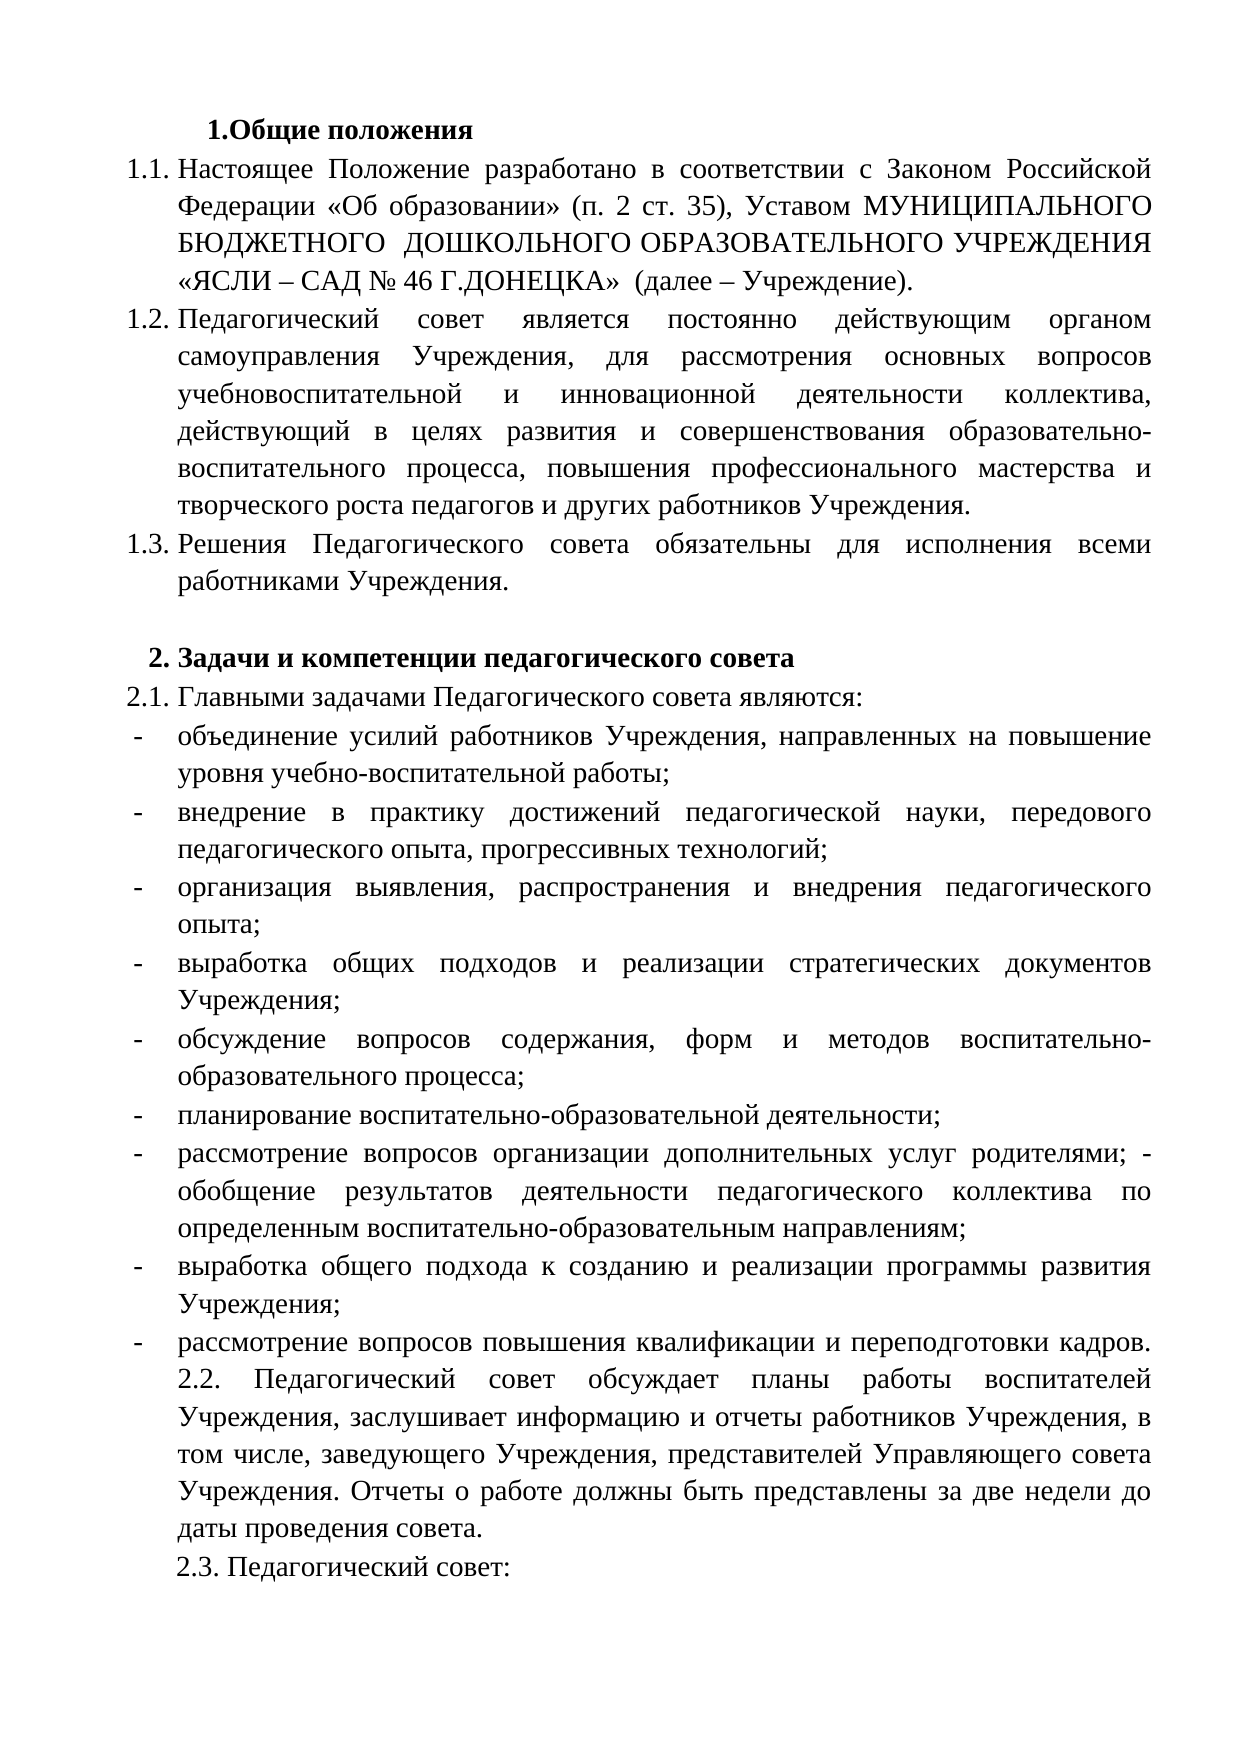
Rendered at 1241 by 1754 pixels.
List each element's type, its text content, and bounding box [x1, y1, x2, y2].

list внедрение в практику достижений педагогической науки, передового педагогического опыта, прогрессивных технологий; [133, 794, 1152, 864]
list Главными задачами Педагогического совета являются: [126, 679, 1152, 713]
list объединение усилий работников Учреждения, направленных на повышение уровня учебно-воспитательной работы; [133, 718, 1152, 788]
list Настоящее Положение разработано в соответствии с Законом Российской Федерации «Об образовании» (п. 2 ст. 35), Уставом МУНИЦИПАЛЬНОГО БЮДЖЕТНОГО ДОШКОЛЬНОГО ОБРАЗОВАТЕЛЬНОГО УЧРЕЖДЕНИЯ «ЯСЛИ – САД № 46 Г.ДОНЕЦКА» (далее – Учреждение). [126, 151, 1152, 296]
list выработка общего подхода к созданию и реализации программы развития Учреждения; [133, 1248, 1152, 1319]
list выработка общих подходов и реализации стратегических документов Учреждения; [133, 945, 1152, 1016]
list рассмотрение вопросов организации дополнительных услуг родителями; - обобщение результатов деятельности педагогического коллектива по определенным воспитательно-образовательным направлениям; [133, 1136, 1152, 1243]
list рассмотрение вопросов повышения квалификации и переподготовки кадров. 2.2. Педагогический совет обсуждает планы работы воспитателей Учреждения, заслушивает информацию и отчеты работников Учреждения, в том числе, заведующего Учреждения, представителей Управляющего совета Учреждения. Отчеты о работе должны быть представлены за две недели до даты проведения совета. [133, 1324, 1152, 1544]
list Решения Педагогического совета обязательны для исполнения всеми работниками Учреждения. [126, 526, 1152, 597]
list Задачи и компетенции педагогического совета [148, 641, 1152, 674]
text 2.3. Педагогический совет: [176, 1549, 1152, 1582]
list обсуждение вопросов содержания, форм и методов воспитательно- образовательного процесса; [133, 1021, 1152, 1092]
list планирование воспитательно-образовательной деятельности; [133, 1097, 1152, 1131]
list организация выявления, распространения и внедрения педагогического опыта; [133, 869, 1152, 940]
text 1.Общие положения [207, 112, 1152, 146]
list Педагогический совет является постоянно действующим органом самоуправления Учреждения, для рассмотрения основных вопросов учебновоспитательной и инновационной деятельности коллектива, действующий в целях развития и совершенствования образовательно-воспитательного процесса, повышения профессионального мастерства и творческого роста педагогов и других работников Учреждения. [126, 301, 1152, 521]
